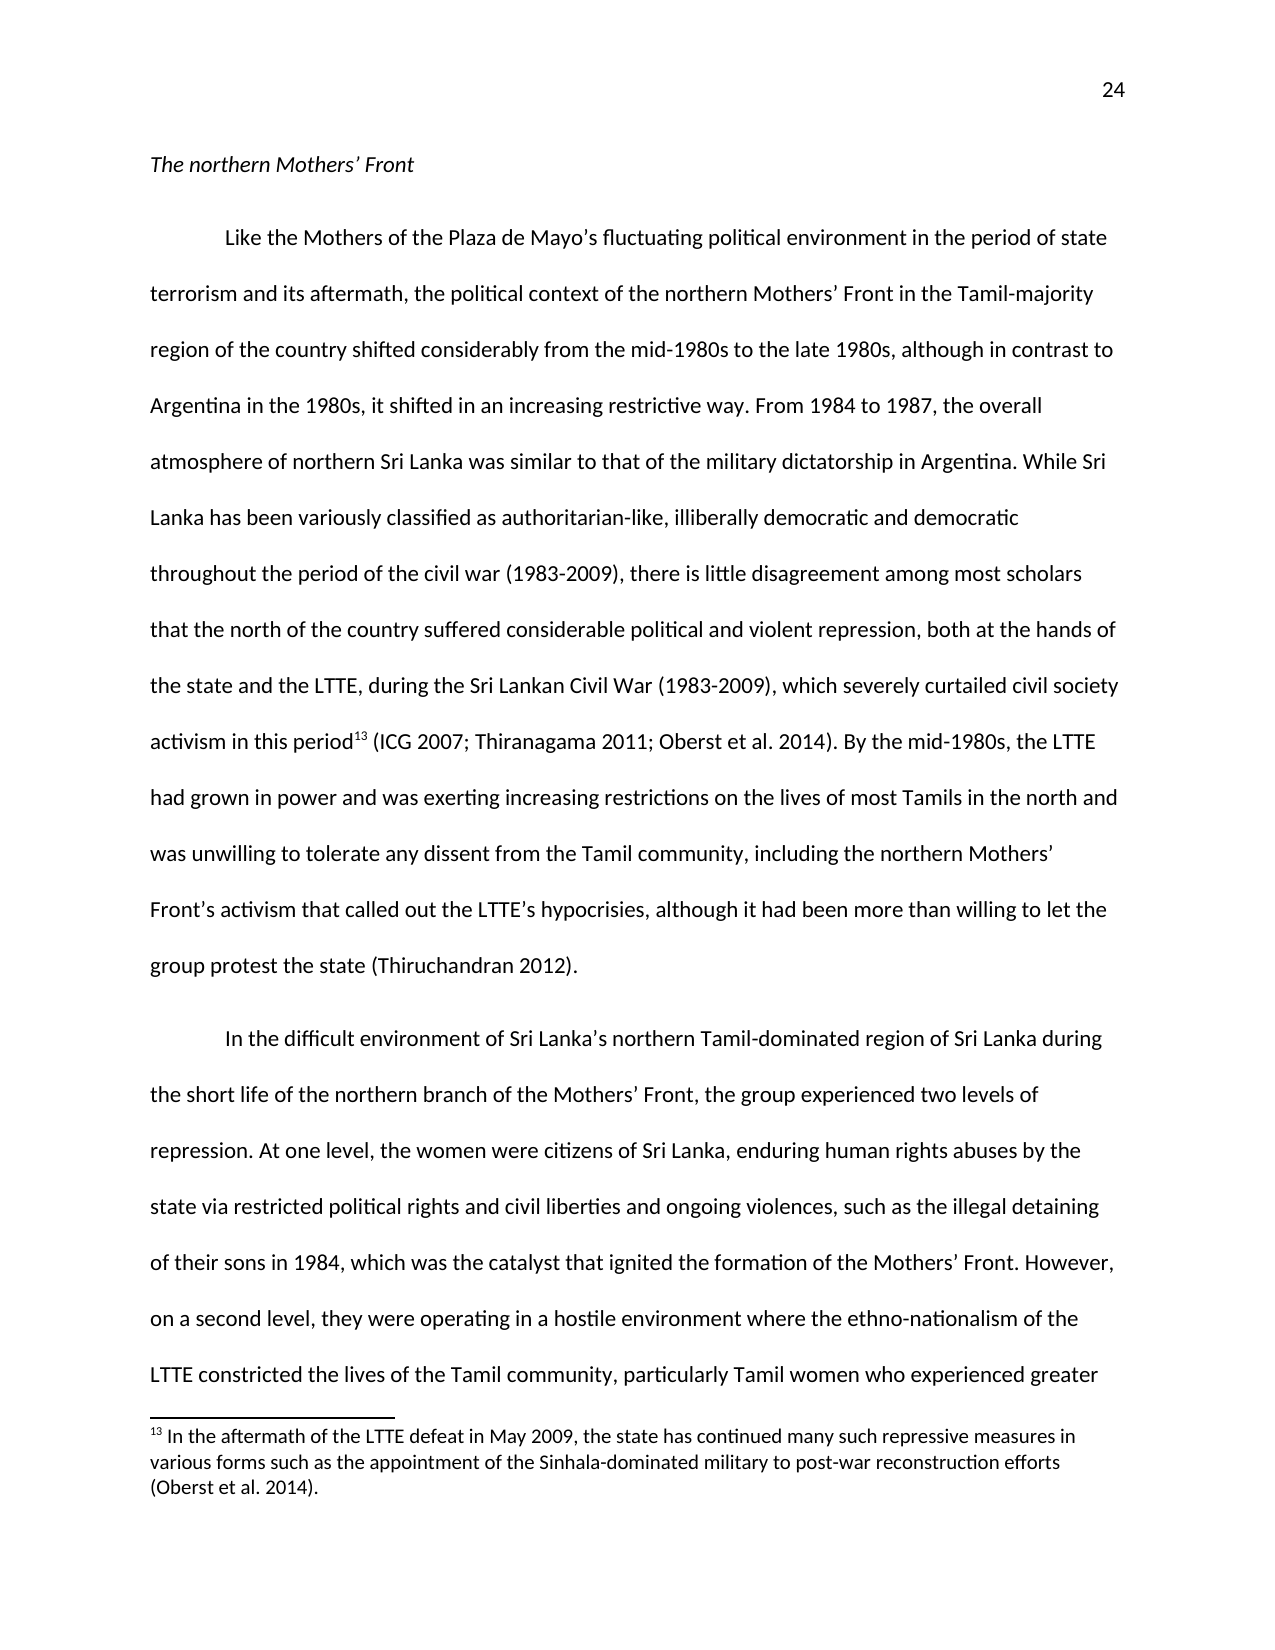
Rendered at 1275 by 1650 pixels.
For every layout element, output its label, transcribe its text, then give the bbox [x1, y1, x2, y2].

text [150, 1024, 1125, 1388]
text The northern Mothers’ Front [150, 150, 1125, 178]
text Like the Mothers of the Plaza de Mayo’s fluctuating political environment in the period of state terrorism and its aftermath, the political context of the northern Mothers’ Front in the Tamil-majority region of the country shifted considerably from the mid-1980s to the late 1980s, although in contrast to Argentina in the 1980s, it shifted in an increasing restrictive way. From 1984 to 1987, the overall atmosphere of northern Sri Lanka was similar to that of the military dictatorship in Argentina. While Sri Lanka has been variously classified as authoritarian-like, illiberally democratic and democratic throughout the period of the civil war (1983-2009), there is little disagreement among most scholars that the north of the country suffered considerable political and violent repression, both at the hands of the state and the LTTE, during the Sri Lankan Civil War (1983-2009), which severely curtailed civil society activism in this period (ICG 2007; Thiranagama 2011; Oberst et al. 2014). By the mid-1980s, the LTTE had grown in power and was exerting increasing restrictions on the lives of most Tamils in the north and was unwilling to tolerate any dissent from the Tamil community, including the northern Mothers’ Front’s activism that called out the LTTE’s hypocrisies, although it had been more than willing to let the group protest the state (Thiruchandran 2012). [150, 223, 1125, 979]
